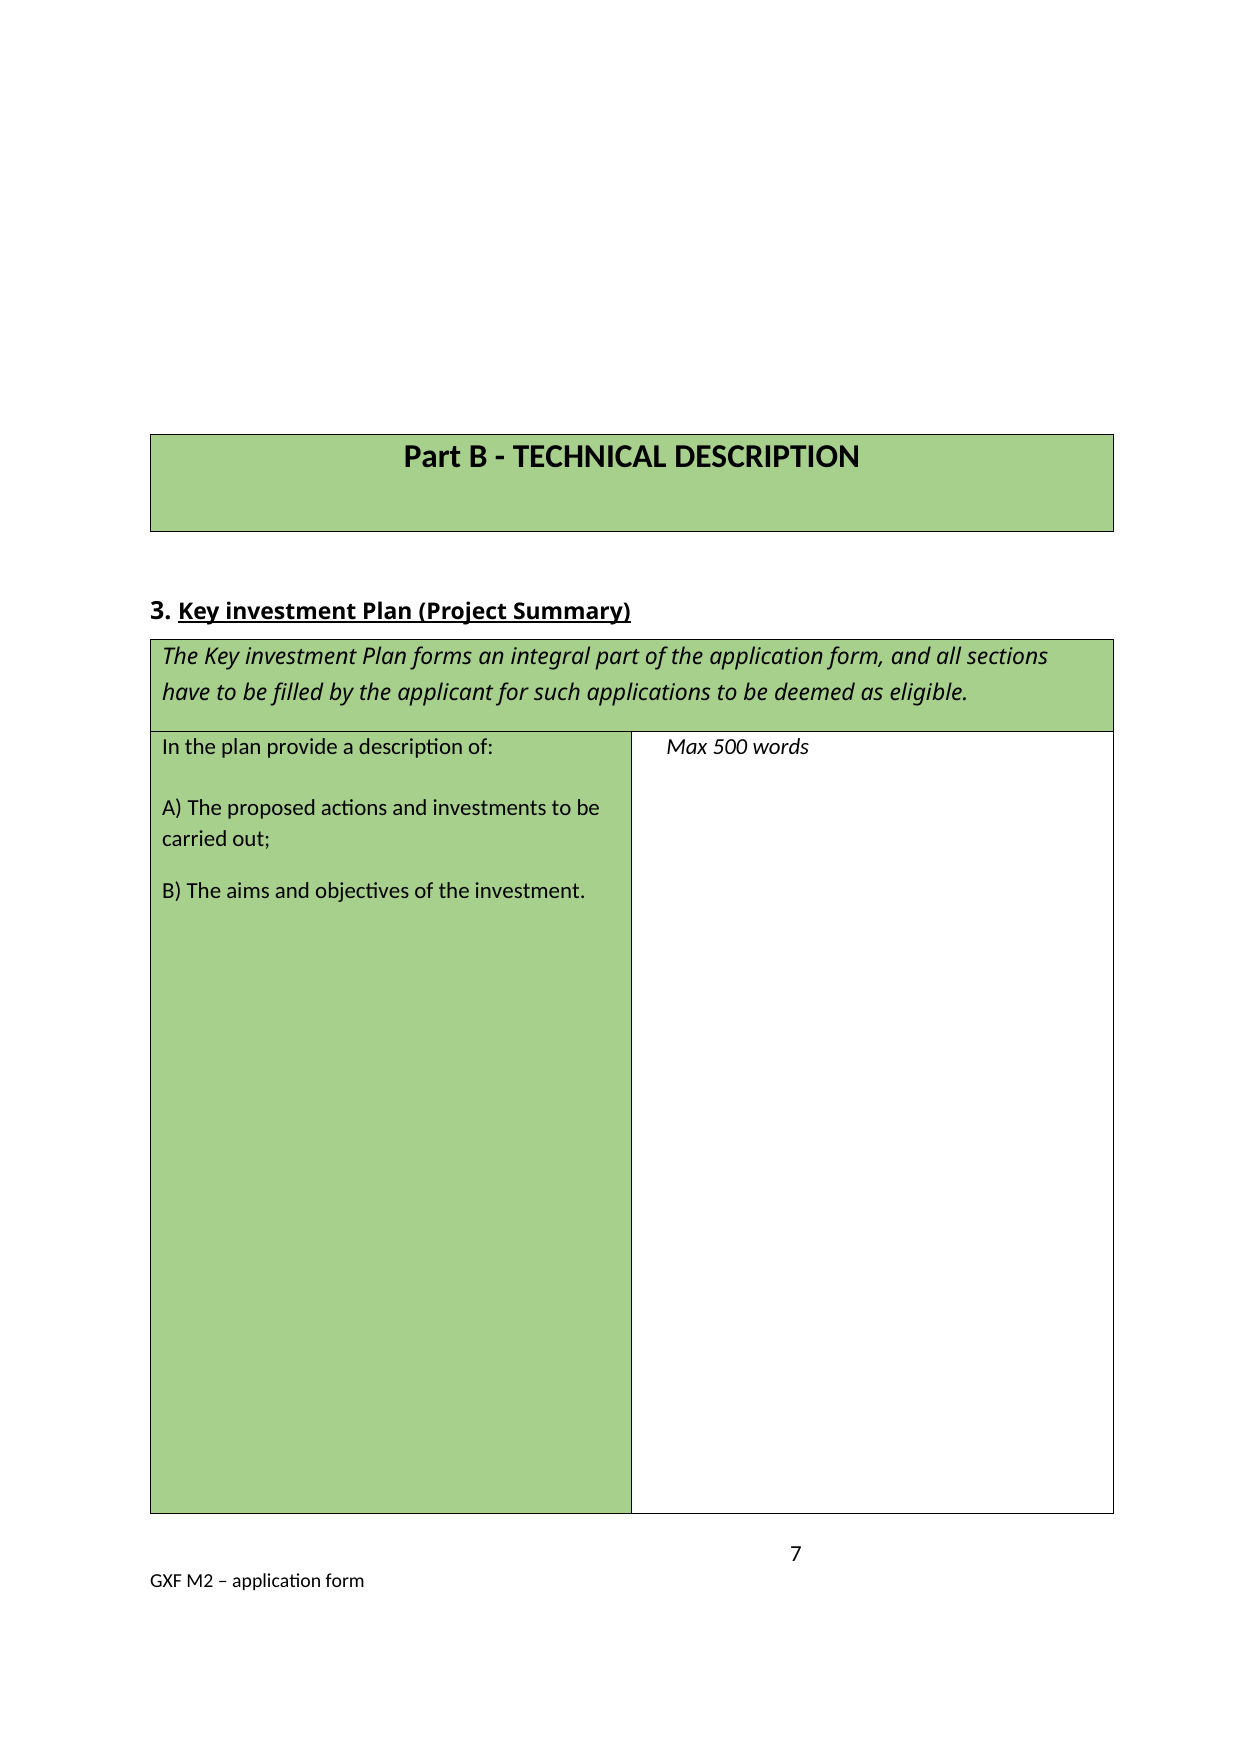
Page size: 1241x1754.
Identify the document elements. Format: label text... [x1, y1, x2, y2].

subtitle Key investment Plan (Project Summary) [150, 592, 1090, 627]
table_header The Key investment Plan forms an integral part of the application form, and all sections have to be filled by the applicant for such applications to be deemed as eligible. [151, 640, 1113, 731]
table_cell Max 500 words [632, 732, 1113, 1513]
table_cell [151, 732, 631, 1513]
table_header Part B - TECHNICAL DESCRIPTION [151, 435, 1113, 531]
